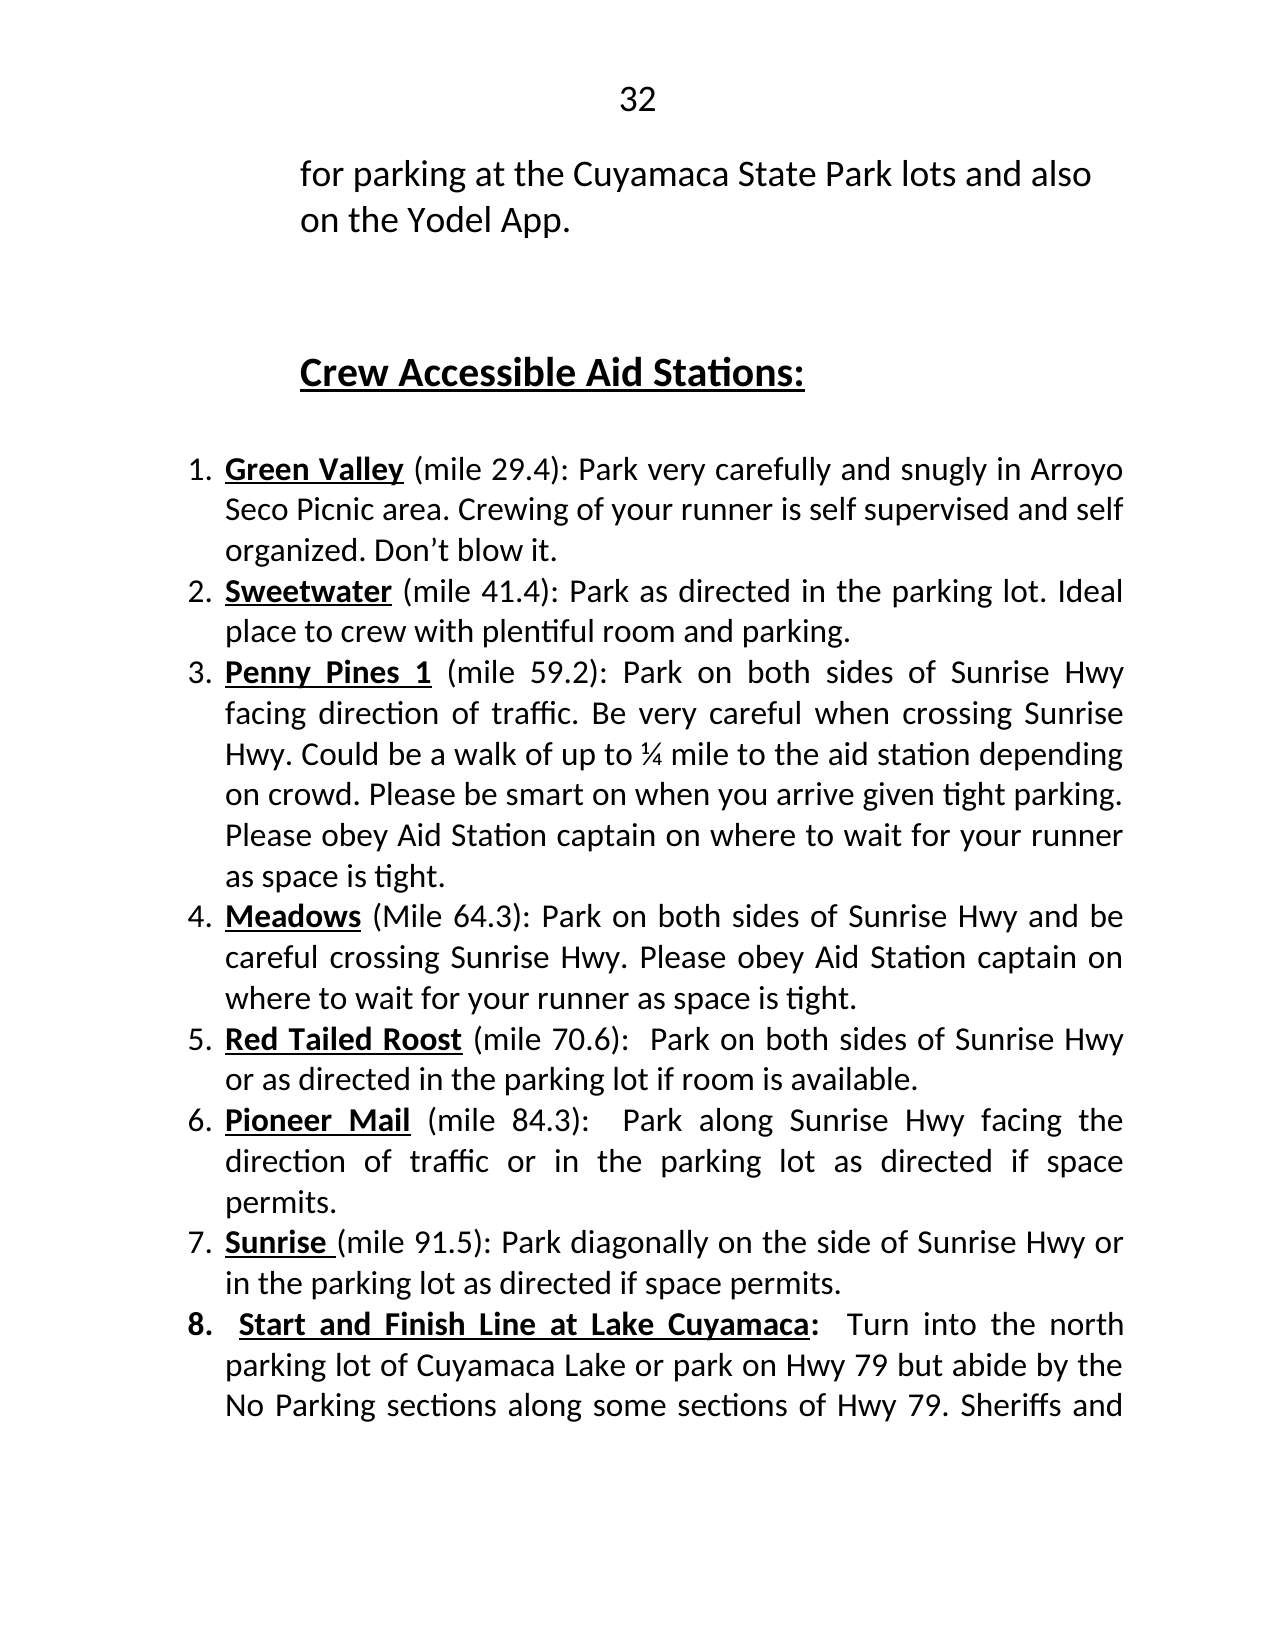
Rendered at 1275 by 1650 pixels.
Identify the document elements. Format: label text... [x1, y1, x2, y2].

list Meadows (Mile 64.3): Park on both sides of Sunrise Hwy and be careful crossing Sunrise Hwy. Please obey Aid Station captain on where to wait for your runner as space is tight. [187, 896, 1125, 1018]
list Crew Accessible Aid Stations: [225, 346, 1125, 397]
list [262, 150, 1125, 242]
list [187, 1303, 1125, 1425]
list Sunrise (mile 91.5): Park diagonally on the side of Sunrise Hwy or in the parking lot as directed if space permits. [187, 1221, 1125, 1303]
list Red Tailed Roost (mile 70.6): Park on both sides of Sunrise Hwy or as directed in the parking lot if room is available. [187, 1018, 1125, 1099]
list Green Valley (mile 29.4): Park very carefully and snugly in Arroyo Seco Picnic area. Crewing of your runner is self supervised and self organized. Don’t blow it. [187, 447, 1125, 570]
list Pioneer Mail (mile 84.3): Park along Sunrise Hwy facing the direction of traffic or in the parking lot as directed if space permits. [187, 1099, 1125, 1221]
list Penny Pines 1 (mile 59.2): Park on both sides of Sunrise Hwy facing direction of traffic. Be very careful when crossing Sunrise Hwy. Could be a walk of up to ¼ mile to the aid station depending on crowd. Please be smart on when you arrive given tight parking. Please obey Aid Station captain on where to wait for your runner as space is tight. [187, 651, 1125, 896]
list Sweetwater (mile 41.4): Park as directed in the parking lot. Ideal place to crew with plentiful room and parking. [187, 570, 1125, 651]
